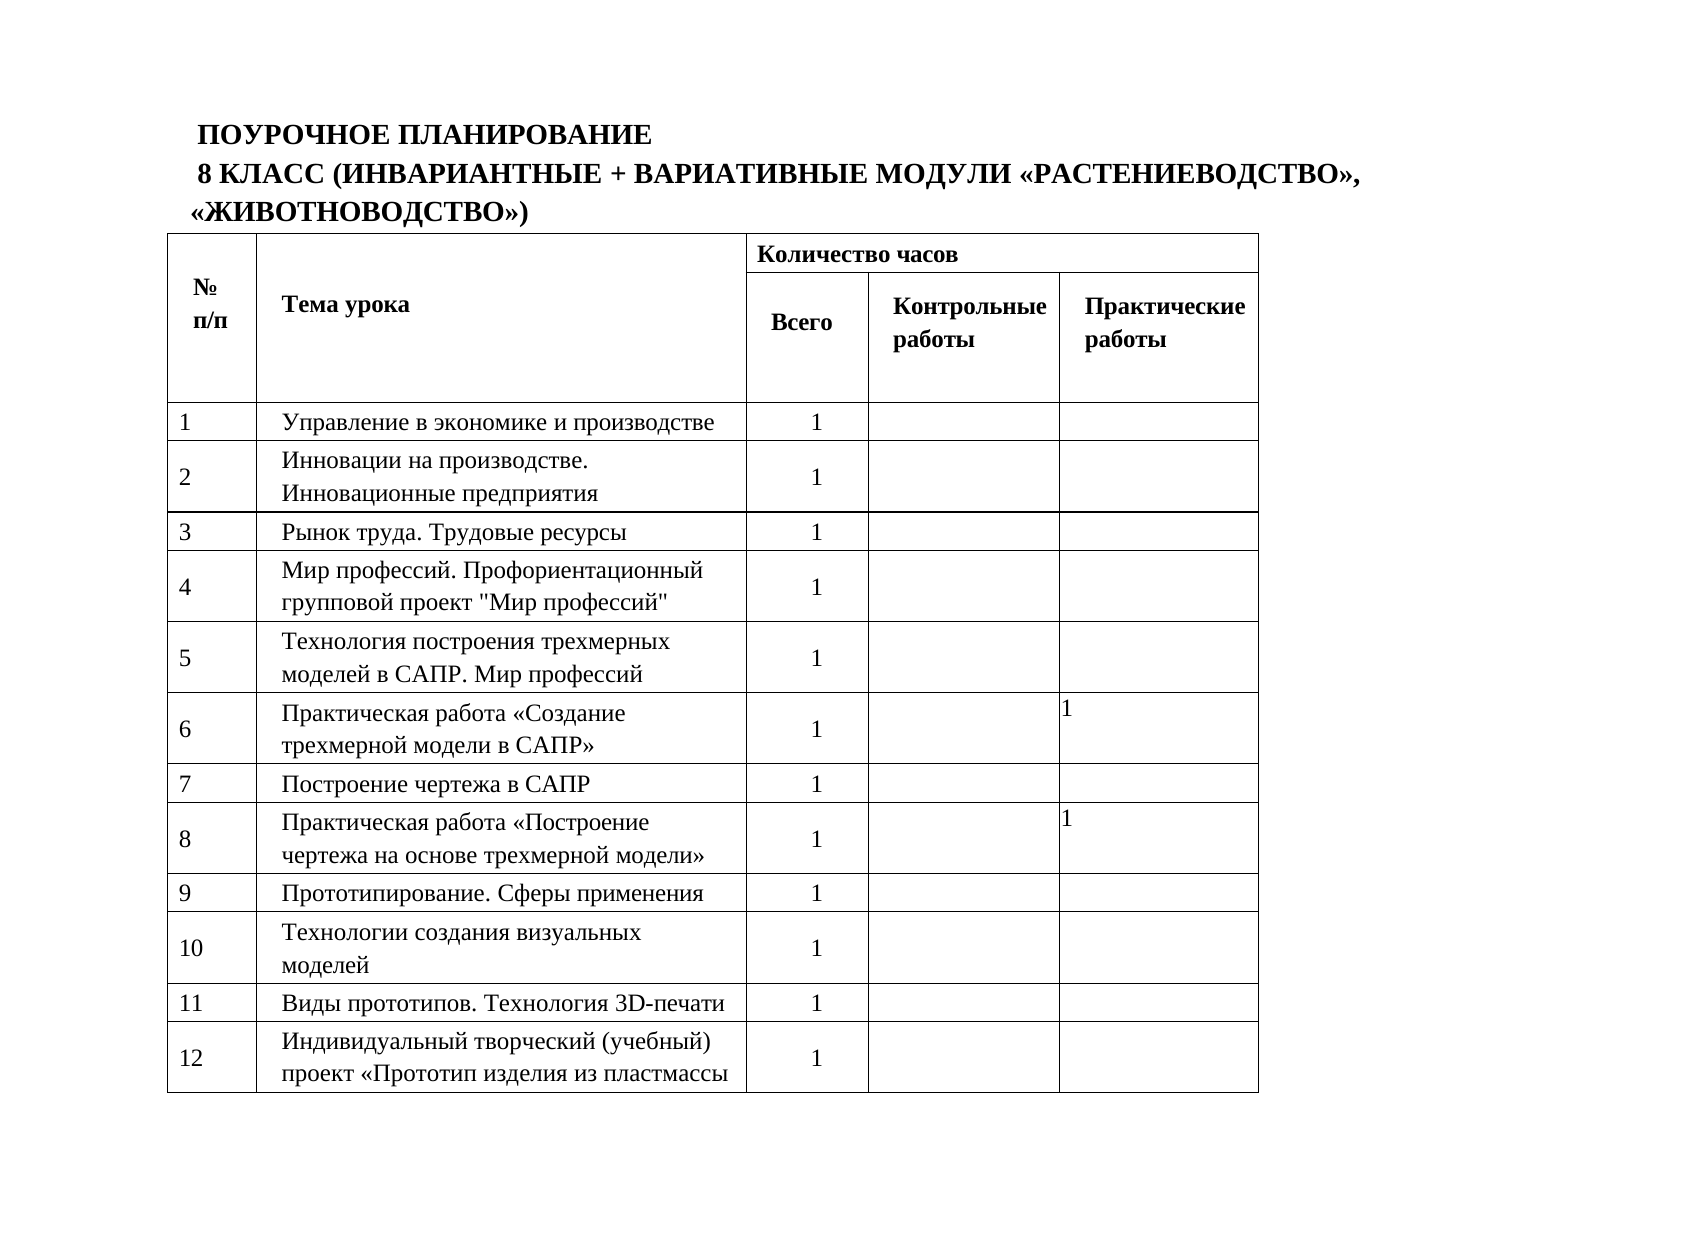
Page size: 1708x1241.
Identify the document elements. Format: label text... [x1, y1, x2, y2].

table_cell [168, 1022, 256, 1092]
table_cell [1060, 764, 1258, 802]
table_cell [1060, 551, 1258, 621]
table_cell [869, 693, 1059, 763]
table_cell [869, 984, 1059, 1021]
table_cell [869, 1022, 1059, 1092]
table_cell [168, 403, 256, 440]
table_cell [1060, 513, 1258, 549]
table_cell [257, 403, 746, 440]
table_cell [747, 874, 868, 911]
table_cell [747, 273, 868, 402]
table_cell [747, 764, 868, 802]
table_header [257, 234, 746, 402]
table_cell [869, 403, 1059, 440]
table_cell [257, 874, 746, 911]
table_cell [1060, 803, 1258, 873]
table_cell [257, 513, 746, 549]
list КЛАСС (ИНВАРИАНТНЫЕ + ВАРИАТИВНЫЕ МОДУЛИ «РАСТЕНИЕВОДСТВО», [197, 156, 1643, 189]
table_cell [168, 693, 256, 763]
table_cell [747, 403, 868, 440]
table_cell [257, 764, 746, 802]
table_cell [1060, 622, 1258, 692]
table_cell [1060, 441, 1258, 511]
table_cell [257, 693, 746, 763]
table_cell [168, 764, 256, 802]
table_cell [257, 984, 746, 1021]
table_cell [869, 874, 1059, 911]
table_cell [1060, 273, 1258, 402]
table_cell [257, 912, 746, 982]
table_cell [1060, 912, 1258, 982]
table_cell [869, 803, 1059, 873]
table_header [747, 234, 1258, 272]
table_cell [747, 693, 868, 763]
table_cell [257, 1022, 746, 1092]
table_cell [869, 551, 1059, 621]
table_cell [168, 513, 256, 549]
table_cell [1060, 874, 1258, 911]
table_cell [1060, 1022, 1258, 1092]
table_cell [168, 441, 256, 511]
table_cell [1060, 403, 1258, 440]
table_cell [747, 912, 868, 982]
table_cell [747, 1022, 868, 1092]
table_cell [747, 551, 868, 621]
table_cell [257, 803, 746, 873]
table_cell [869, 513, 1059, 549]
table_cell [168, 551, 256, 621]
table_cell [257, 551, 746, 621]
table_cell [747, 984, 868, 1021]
text «ЖИВОТНОВОДСТВО») [190, 194, 1643, 228]
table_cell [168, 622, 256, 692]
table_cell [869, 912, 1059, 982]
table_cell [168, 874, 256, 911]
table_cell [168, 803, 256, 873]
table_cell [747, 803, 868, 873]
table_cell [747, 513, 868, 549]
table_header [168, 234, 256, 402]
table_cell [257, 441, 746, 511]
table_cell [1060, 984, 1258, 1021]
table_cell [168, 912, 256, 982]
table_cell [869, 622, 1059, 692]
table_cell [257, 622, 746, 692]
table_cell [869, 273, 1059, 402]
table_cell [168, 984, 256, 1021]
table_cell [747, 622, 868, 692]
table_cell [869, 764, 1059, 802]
text ПОУРОЧНОЕ ПЛАНИРОВАНИЕ [197, 117, 1643, 151]
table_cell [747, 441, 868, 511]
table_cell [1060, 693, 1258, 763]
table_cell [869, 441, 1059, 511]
